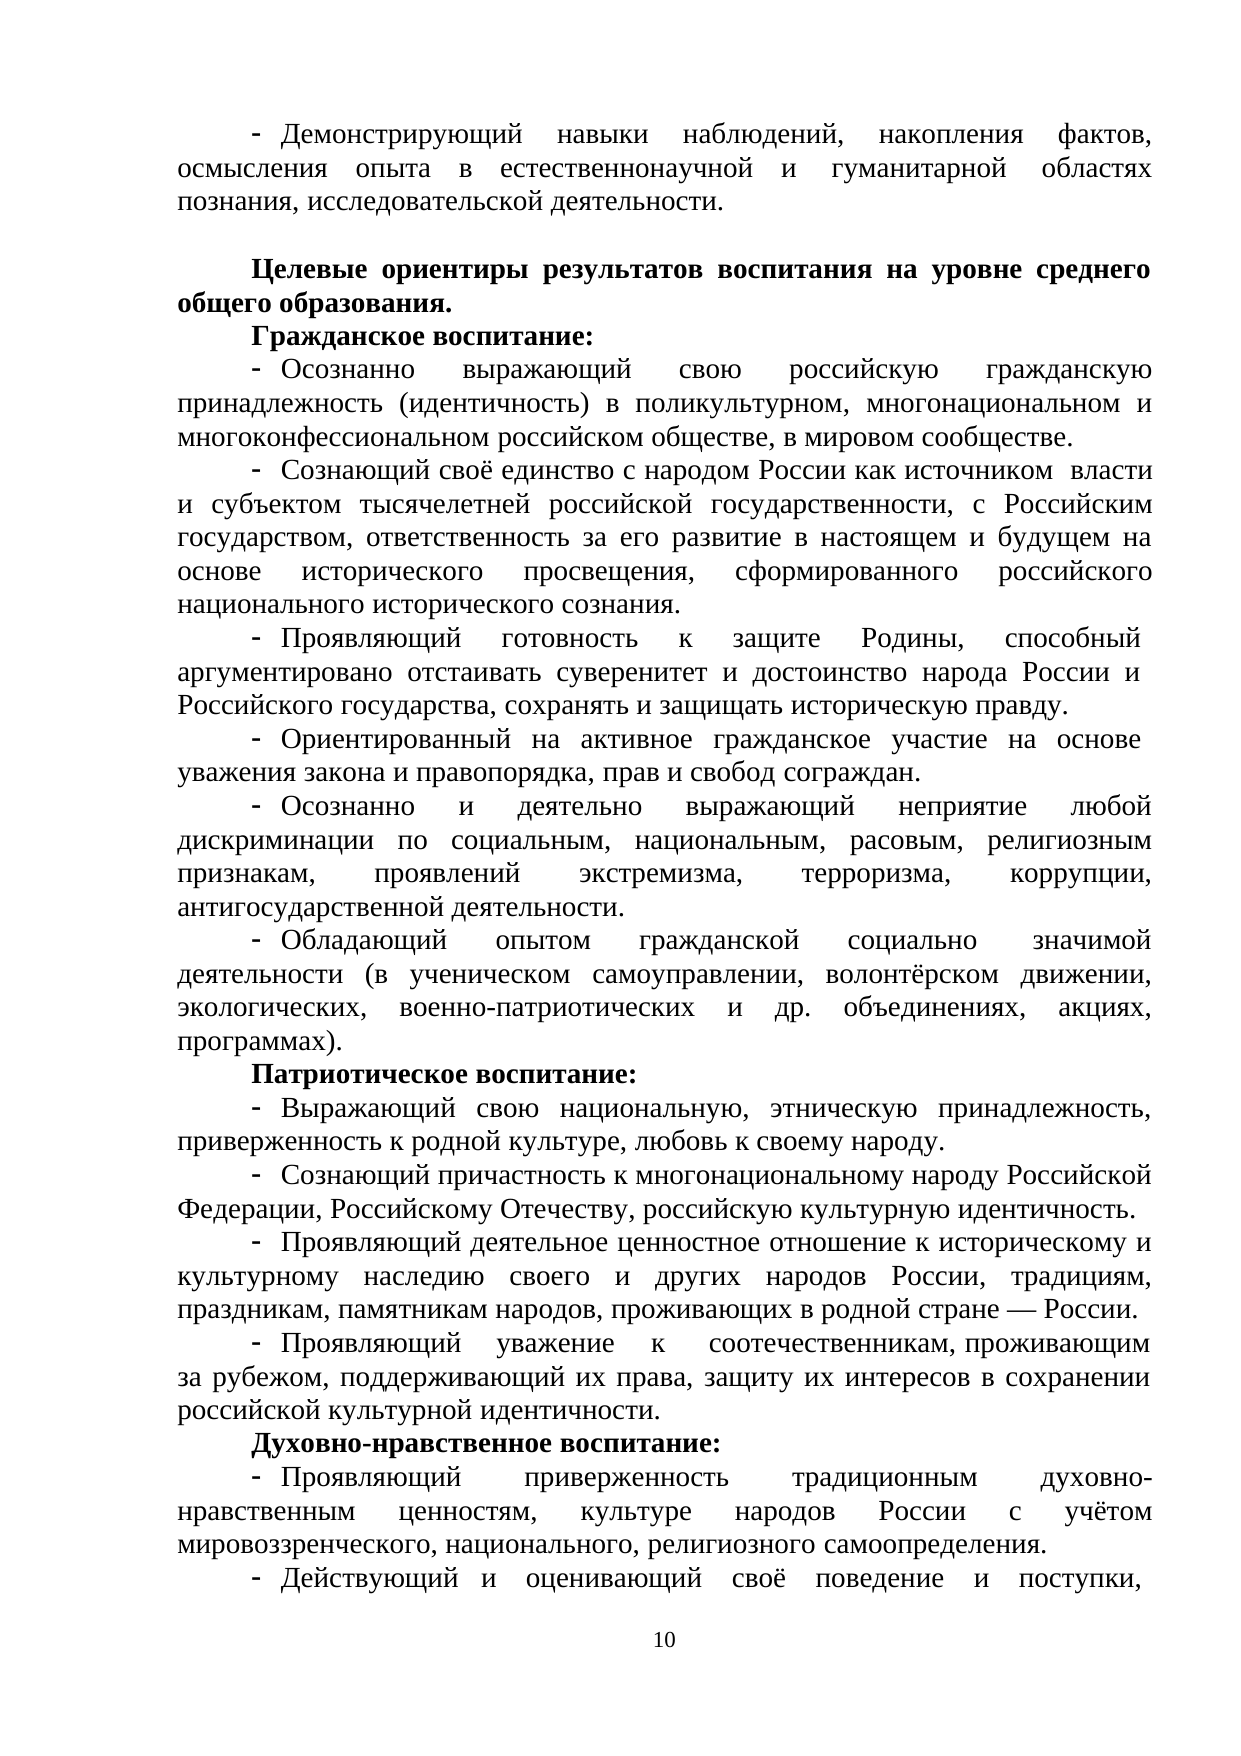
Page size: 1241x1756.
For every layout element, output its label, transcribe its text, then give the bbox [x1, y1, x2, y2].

list Осознанно выражающий свою российскую гражданскую принадлежность (идентичность) в поликультурном, многонациональном и многоконфессиональном российском обществе, в мировом сообществе. [177, 352, 1152, 452]
list Демонстрирующий навыки наблюдений, накопления фактов, осмысления опыта в естественнонаучной и гуманитарной областях познания, исследовательской деятельности. [177, 116, 1152, 217]
list Сознающий своё единство с народом России как источником власти и субъектом тысячелетней российской государственности, с Российским государством, ответственность за его развитие в настоящем и будущем на основе исторического просвещения, сформированного российского национального исторического сознания. [177, 452, 1153, 620]
text Гражданское воспитание: [251, 318, 1186, 352]
list Проявляющий уважение к соотечественникам, проживающим за рубежом, поддерживающий их права, защиту их интересов в сохранении российской культурной идентичности. [177, 1325, 1151, 1426]
list Ориентированный на активное гражданское участие на основе уважения закона и правопорядка, прав и свобод сограждан. [177, 721, 1141, 788]
list Осознанно и деятельно выражающий неприятие любой дискриминации по социальным, национальным, расовым, религиозным признакам, проявлений экстремизма, терроризма, коррупции, антигосударственной деятельности. [177, 788, 1152, 922]
text Духовно-нравственное воспитание: [251, 1426, 1186, 1459]
list Проявляющий готовность к защите Родины, способный аргументировано отстаивать суверенитет и достоинство народа России и Российского государства, сохранять и защищать историческую правду. [177, 620, 1141, 721]
list Сознающий причастность к многонациональному народу Российской Федерации, Российскому Отечеству, российскую культурную идентичность. [177, 1157, 1152, 1224]
list Выражающий свою национальную, этническую принадлежность, приверженность к родной культуре, любовь к своему народу. [177, 1090, 1151, 1157]
list Обладающий опытом гражданской социально значимой деятельности (в ученическом самоуправлении, волонтёрском движении, экологических, военно-патриотических и др. объединениях, акциях, программах). [177, 922, 1152, 1057]
list Проявляющий приверженность традиционным духовно- нравственным ценностям, культуре народов России с учётом мировоззренческого, национального, религиозного самоопределения. [177, 1459, 1153, 1560]
list Действующий и оценивающий своё поведение и поступки, [251, 1560, 1186, 1593]
text Патриотическое воспитание: [251, 1057, 1186, 1090]
text Целевые ориентиры результатов воспитания на уровне среднего общего образования. [177, 251, 1152, 318]
list Проявляющий деятельное ценностное отношение к историческому и культурному наследию своего и других народов России, традициям, праздникам, памятникам народов, проживающих в родной стране — России. [177, 1224, 1152, 1325]
